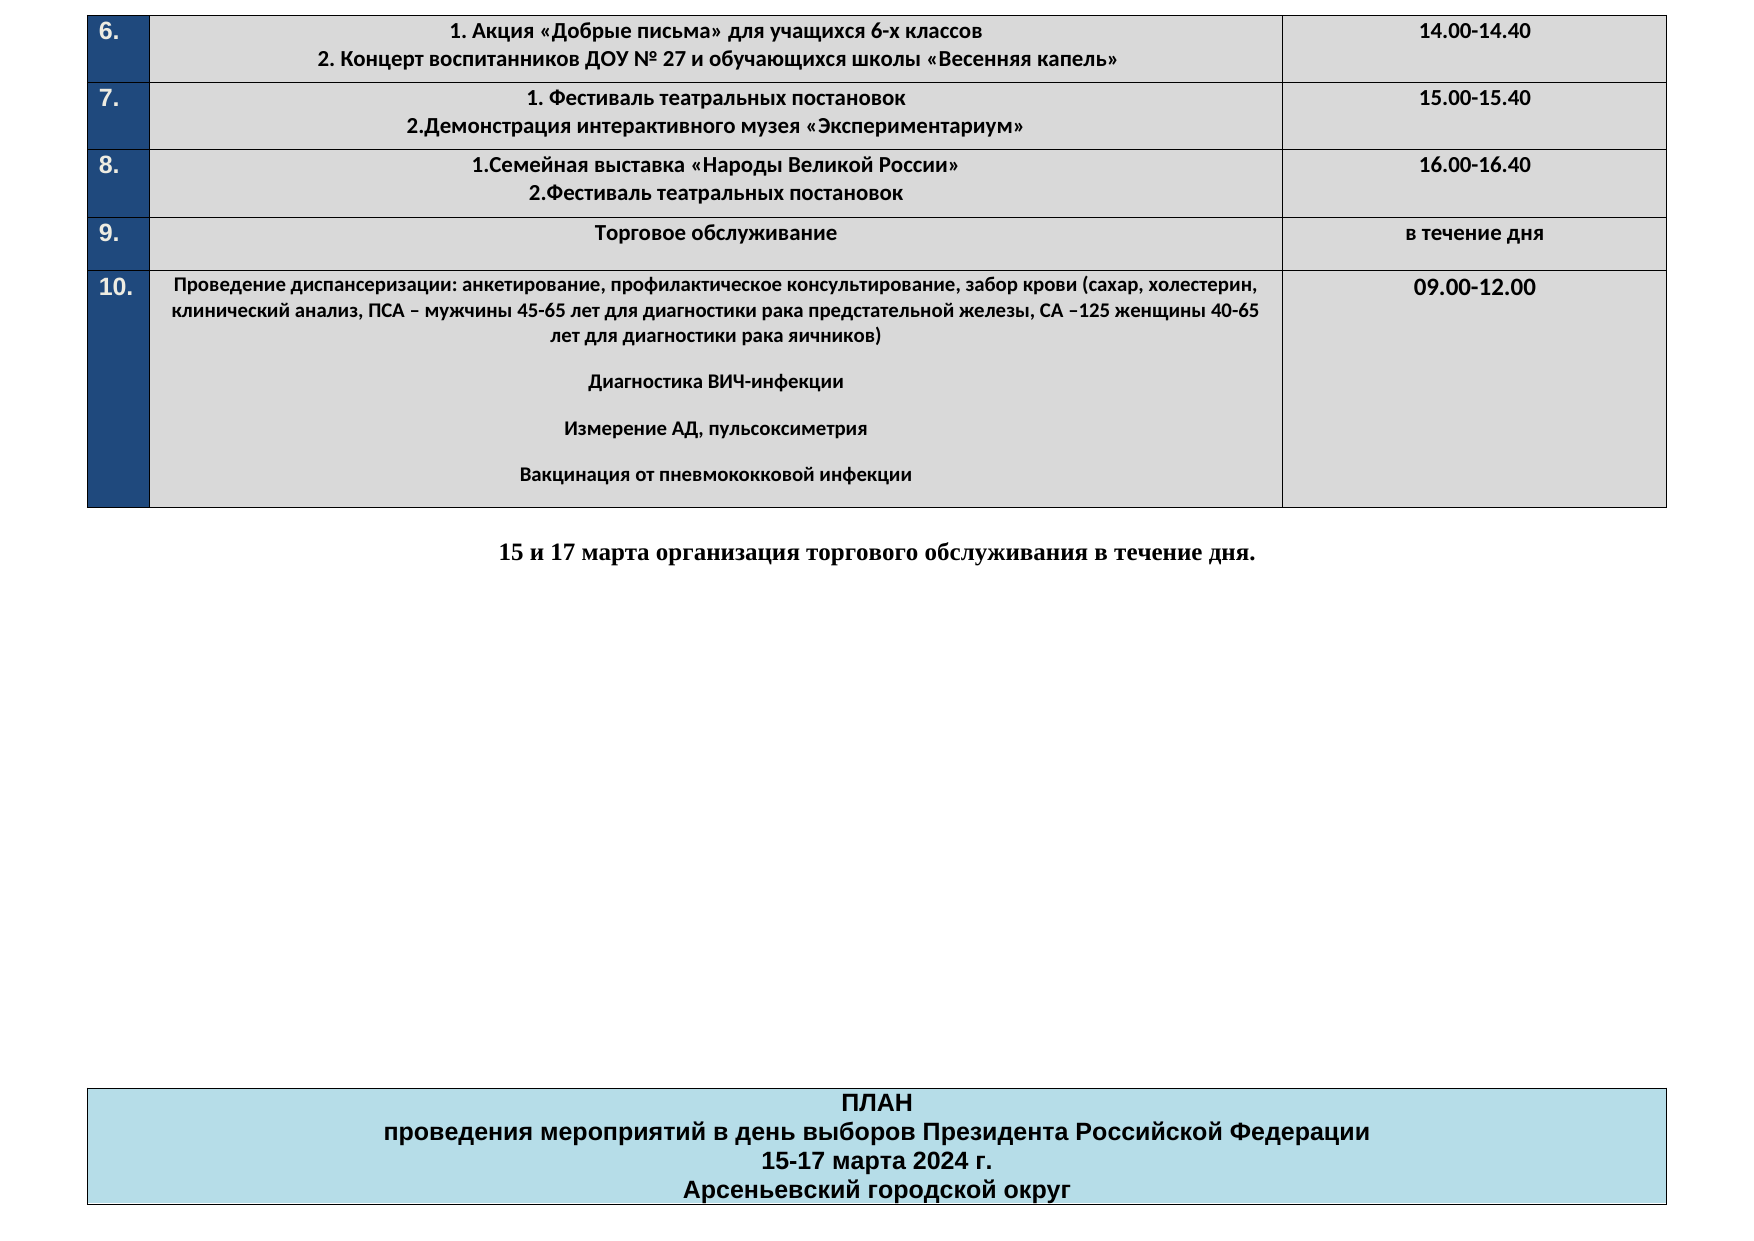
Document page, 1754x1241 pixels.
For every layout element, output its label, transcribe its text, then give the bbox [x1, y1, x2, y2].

table_cell 16.00-16.40 [1283, 150, 1666, 217]
table_cell 14.00-14.40 [1283, 16, 1666, 82]
table_cell 7. [88, 83, 149, 149]
table_cell 1.Семейная выставка «Народы Великой России» 2.Фестиваль театральных постановок [150, 150, 1282, 217]
table_header ПЛАН проведения мероприятий в день выборов Президента Российской Федерации 15-17 марта 2024 г. Арсеньевский городской округ [88, 1089, 1666, 1203]
table_cell Проведение диспансеризации: анкетирование, профилактическое консультирование, забор крови (сахар, холестерин, клинический анализ, ПСА – мужчины 45-65 лет для диагностики рака предстательной железы, СА –125 женщины 40-65 лет для диагностики рака яичников) Диагностика ВИЧ-инфекции Измерение АД, пульсоксиметрия Вакцинация от пневмококковой инфекции [150, 271, 1282, 507]
table_cell 09.00-12.00 [1283, 271, 1666, 507]
table_cell 1. Акция «Добрые письма» для учащихся 6-х классов 2. Концерт воспитанников ДОУ № 27 и обучающихся школы «Весенняя капель» [150, 16, 1282, 82]
table_cell 10. [88, 271, 149, 507]
table_cell 9. [88, 218, 149, 270]
table_cell Торговое обслуживание [150, 218, 1282, 270]
table_cell 1. Фестиваль театральных постановок 2.Демонстрация интерактивного музея «Экспериментариум» [150, 83, 1282, 149]
table_cell 15.00-15.40 [1283, 83, 1666, 149]
text 15 и 17 марта организация торгового обслуживания в течение дня. [59, 537, 1695, 566]
table_cell 6. [88, 16, 149, 82]
table_cell 8. [88, 150, 149, 217]
table_cell в течение дня [1283, 218, 1666, 270]
